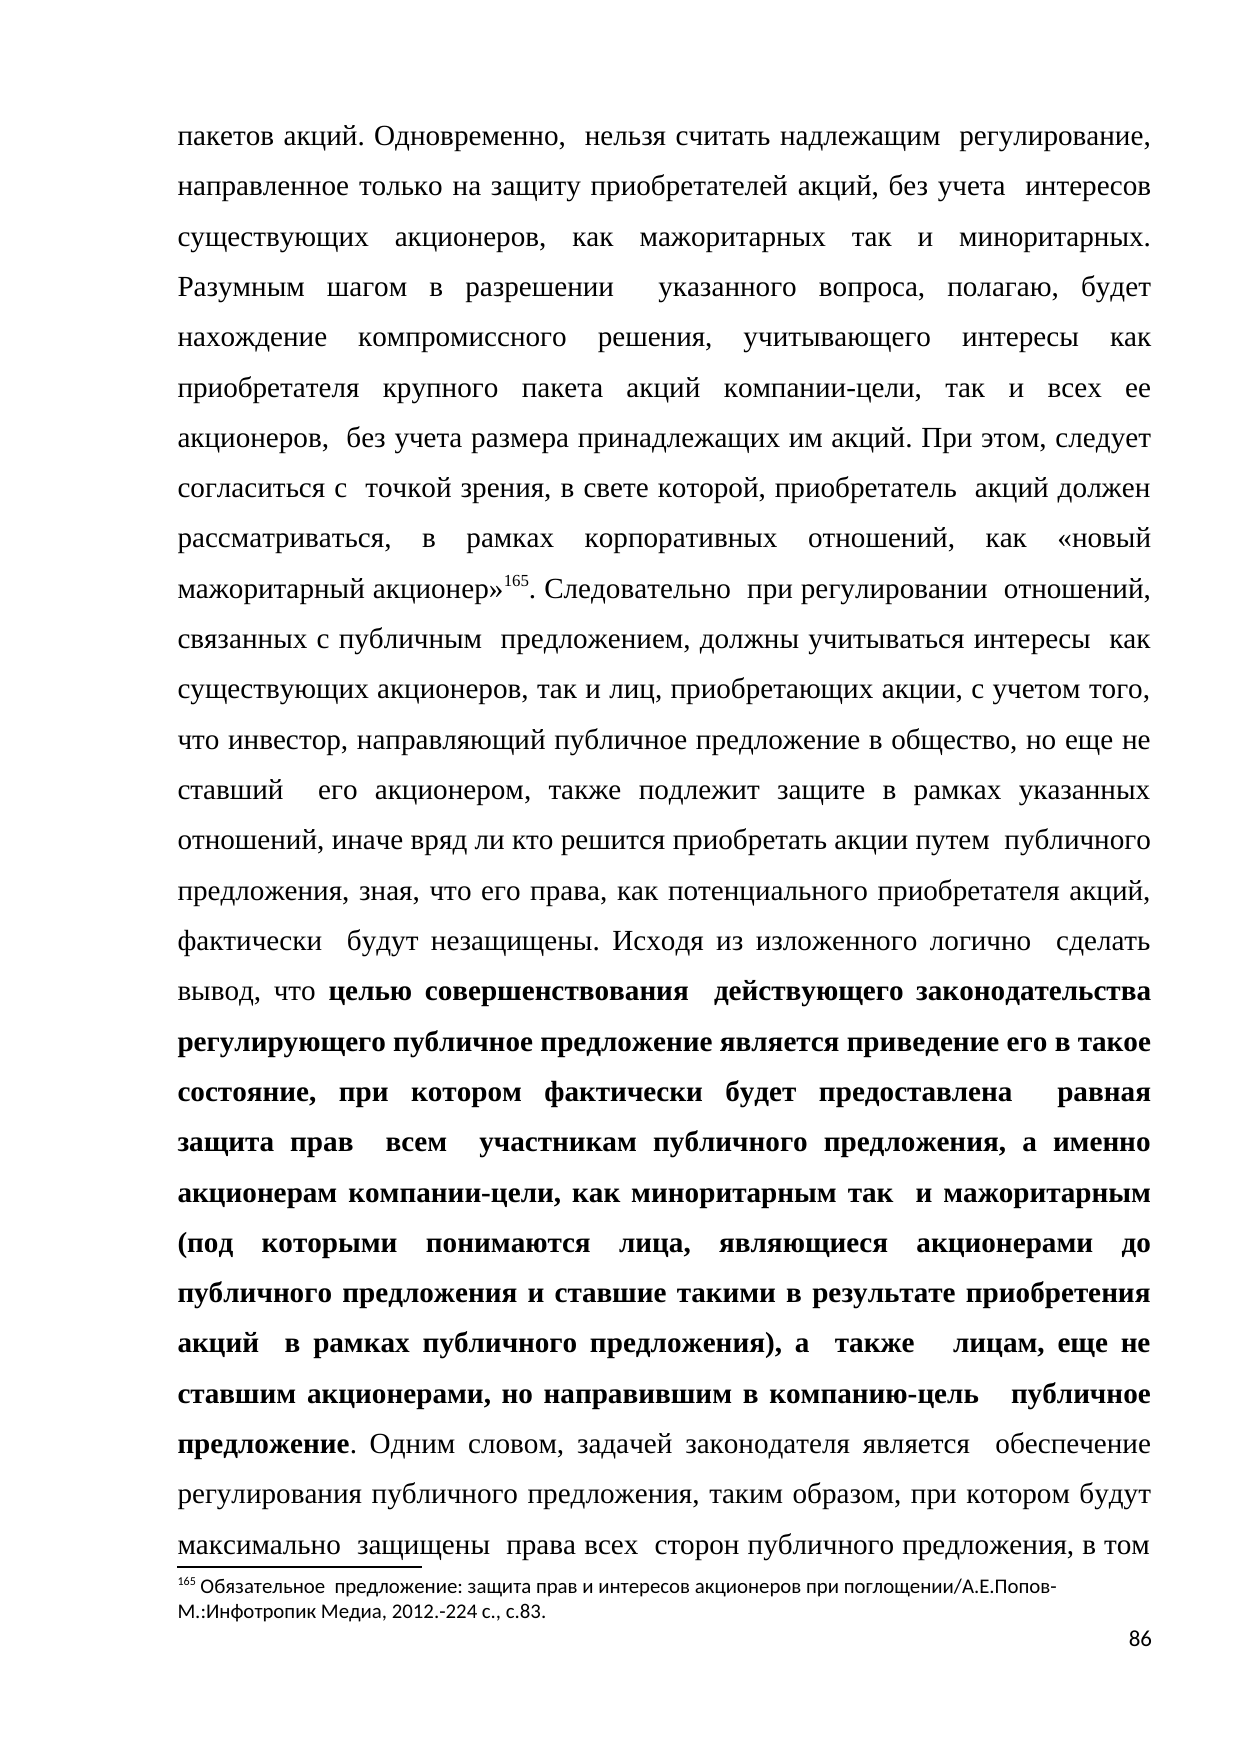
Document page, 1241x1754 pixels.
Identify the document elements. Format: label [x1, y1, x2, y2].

text [177, 118, 1152, 1560]
